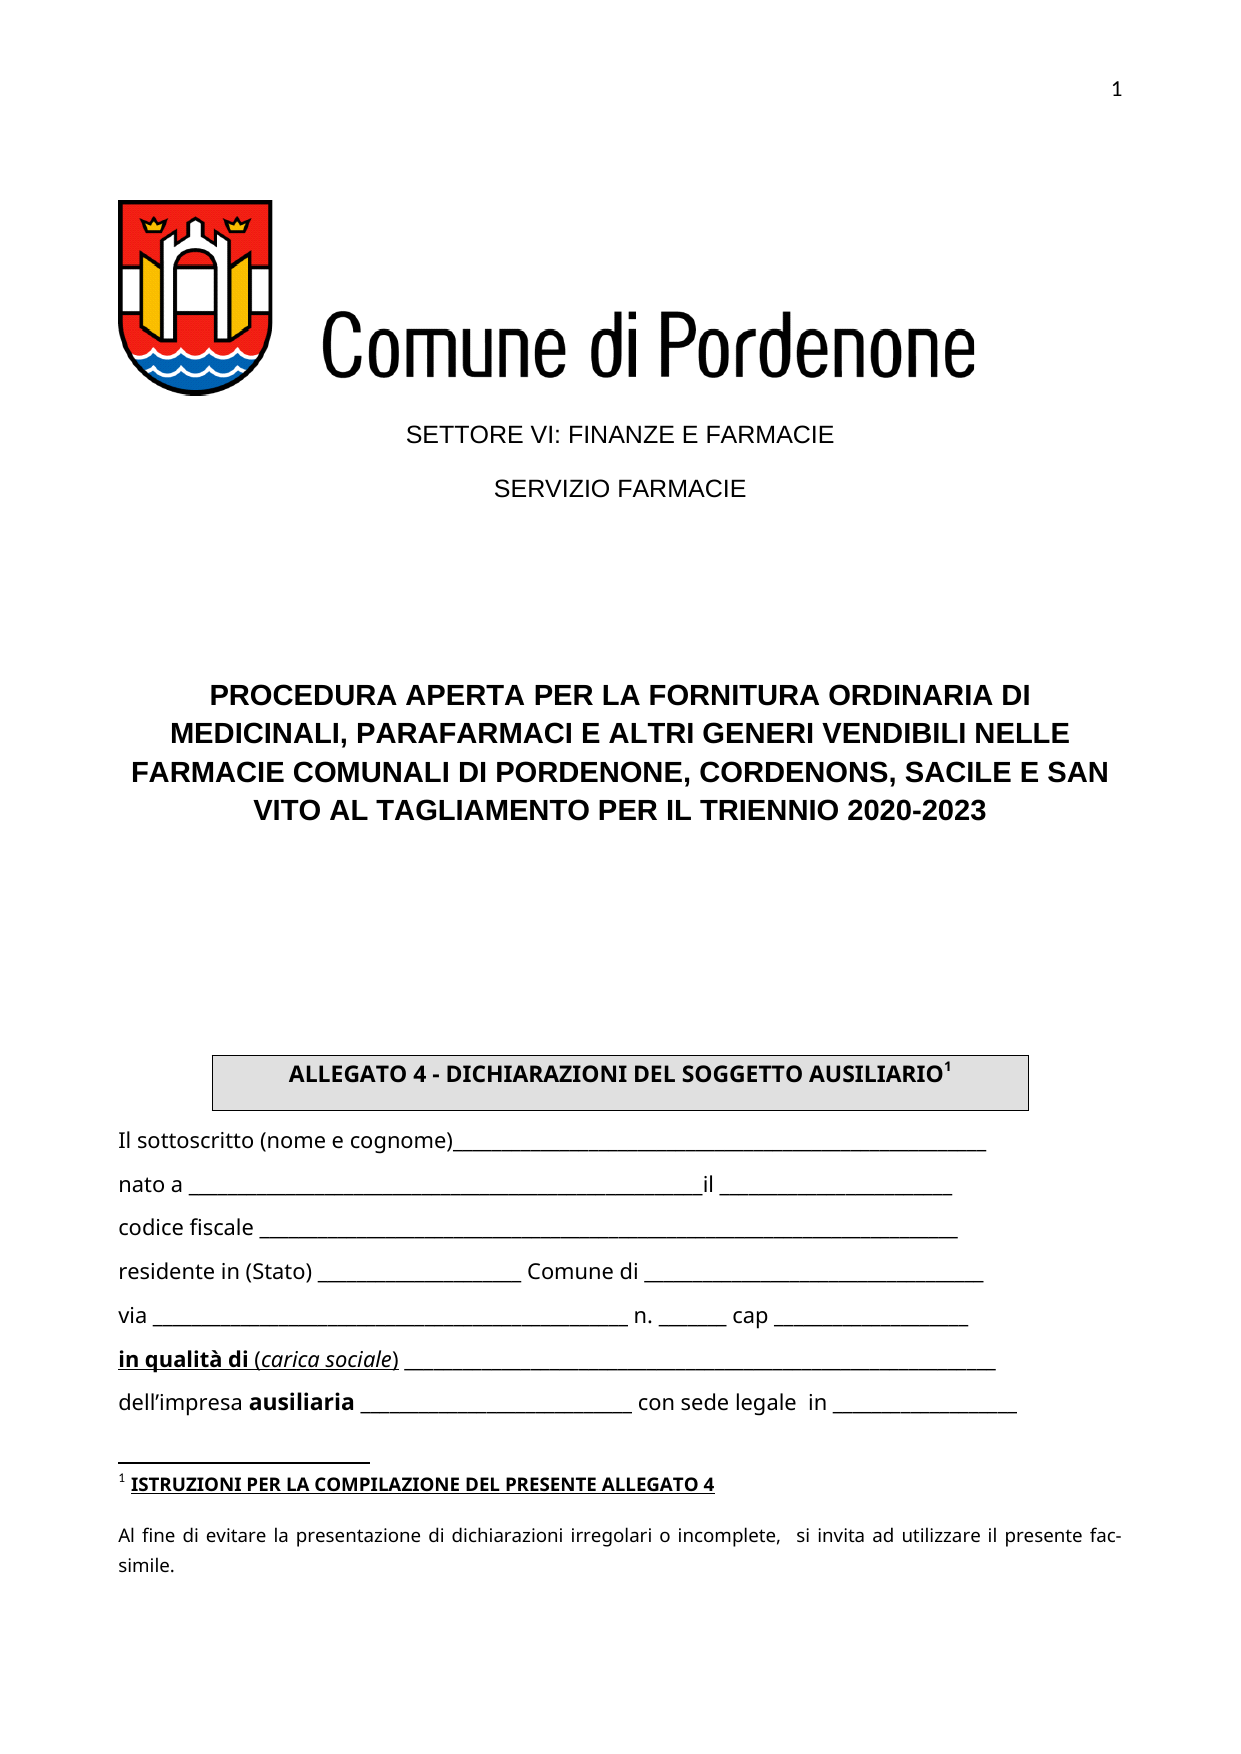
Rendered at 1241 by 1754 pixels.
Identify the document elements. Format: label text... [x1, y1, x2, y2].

text PROCEDURA APERTA PER LA FORNITURA ORDINARIA DI MEDICINALI, PARAFARMACI E ALTRI GENERI VENDIBILI NELLE FARMACIE COMUNALI DI PORDENONE, CORDENONS, SACILE E SAN VITO AL TAGLIAMENTO PER IL TRIENNIO 2020-2023 [118, 678, 1122, 827]
text SETTORE VI: FINANZE E FARMACIE [118, 420, 1122, 449]
text via _________________________________________________ n. _______ cap ____________________ [118, 1298, 1122, 1330]
picture [118, 200, 975, 396]
text codice fiscale ________________________________________________________________________ [118, 1211, 1122, 1242]
text residente in (Stato) _____________________ Comune di ___________________________________ [118, 1255, 1122, 1286]
text Il sottoscritto (nome e cognome)_______________________________________________________ [118, 1123, 1122, 1155]
text SERVIZIO FARMACIE [118, 474, 1122, 503]
text dell’impresa ausiliaria ____________________________ con sede legale in ___________________ [118, 1386, 1122, 1417]
text nato a _____________________________________________________il ________________________ [118, 1167, 1122, 1198]
text in qualità di (carica sociale) _____________________________________________________________ [118, 1342, 1122, 1373]
table_header ALLEGATO 4 - DICHIARAZIONI DEL SOGGETTO AUSILIARIO [213, 1056, 1028, 1110]
